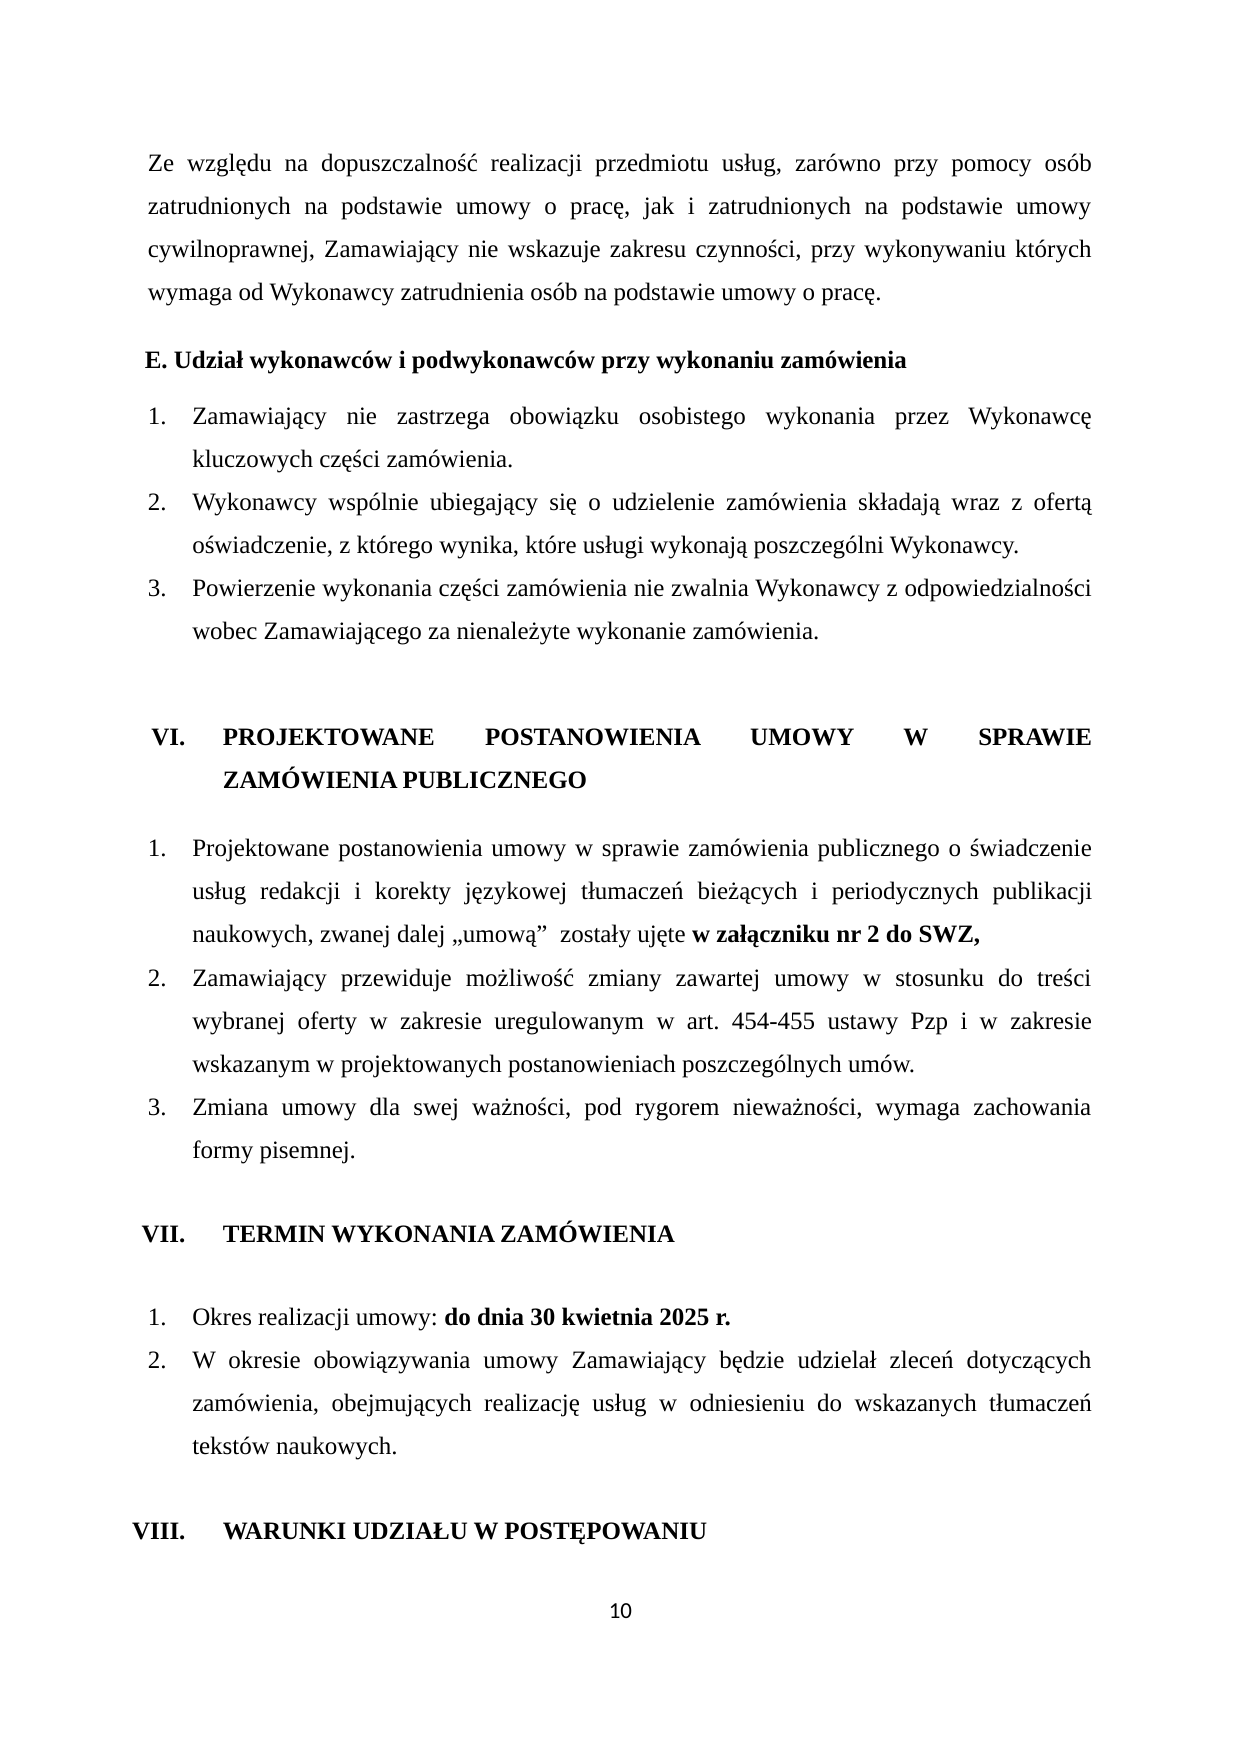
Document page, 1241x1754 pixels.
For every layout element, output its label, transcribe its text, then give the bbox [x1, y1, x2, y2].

text 1. Zamawiający nie zastrzega obowiązku osobistego wykonania przez Wykonawcę kluczowych części zamówienia. [148, 401, 1093, 473]
text E. Udział wykonawców i podwykonawców przy wykonaniu zamówienia [144, 345, 1093, 374]
text 1. Okres realizacji umowy: do dnia 30 kwietnia 2025 r. [148, 1302, 1093, 1331]
text 2. Wykonawcy wspólnie ubiegający się o udzielenie zamówienia składają wraz z ofertą oświadczenie, z którego wynika, które usługi wykonają poszczególni Wykonawcy. [148, 487, 1093, 559]
text 1. Projektowane postanowienia umowy w sprawie zamówienia publicznego o świadczenie usług redakcji i korekty językowej tłumaczeń bieżących i periodycznych publikacji naukowych, zwanej dalej „umową” zostały ujęte w załączniku nr 2 do SWZ, [148, 833, 1093, 948]
list PROJEKTOWANE POSTANOWIENIA UMOWY W SPRAWIE ZAMÓWIENIA PUBLICZNEGO [185, 722, 1093, 794]
text 3. Zmiana umowy dla swej ważności, pod rygorem nieważności, wymaga zachowania formy pisemnej. [148, 1092, 1093, 1164]
list TERMIN WYKONANIA ZAMÓWIENIA [185, 1219, 1093, 1248]
text 2. Zamawiający przewiduje możliwość zmiany zawartej umowy w stosunku do treści wybranej oferty w zakresie uregulowanym w art. 454-455 ustawy Pzp i w zakresie wskazanym w projektowanych postanowieniach poszczególnych umów. [148, 963, 1093, 1078]
text Ze względu na dopuszczalność realizacji przedmiotu usług, zarówno przy pomocy osób zatrudnionych na podstawie umowy o pracę, jak i zatrudnionych na podstawie umowy cywilnoprawnej, Zamawiający nie wskazuje zakresu czynności, przy wykonywaniu których wymaga od Wykonawcy zatrudnienia osób na podstawie umowy o pracę. [148, 148, 1093, 306]
text 3. Powierzenie wykonania części zamówienia nie zwalnia Wykonawcy z odpowiedzialności wobec Zamawiającego za nienależyte wykonanie zamówienia. [148, 573, 1093, 645]
list WARUNKI UDZIAŁU W POSTĘPOWANIU [185, 1516, 1093, 1544]
text 2. W okresie obowiązywania umowy Zamawiający będzie udzielał zleceń dotyczących zamówienia, obejmujących realizację usług w odniesieniu do wskazanych tłumaczeń tekstów naukowych. [148, 1345, 1093, 1460]
